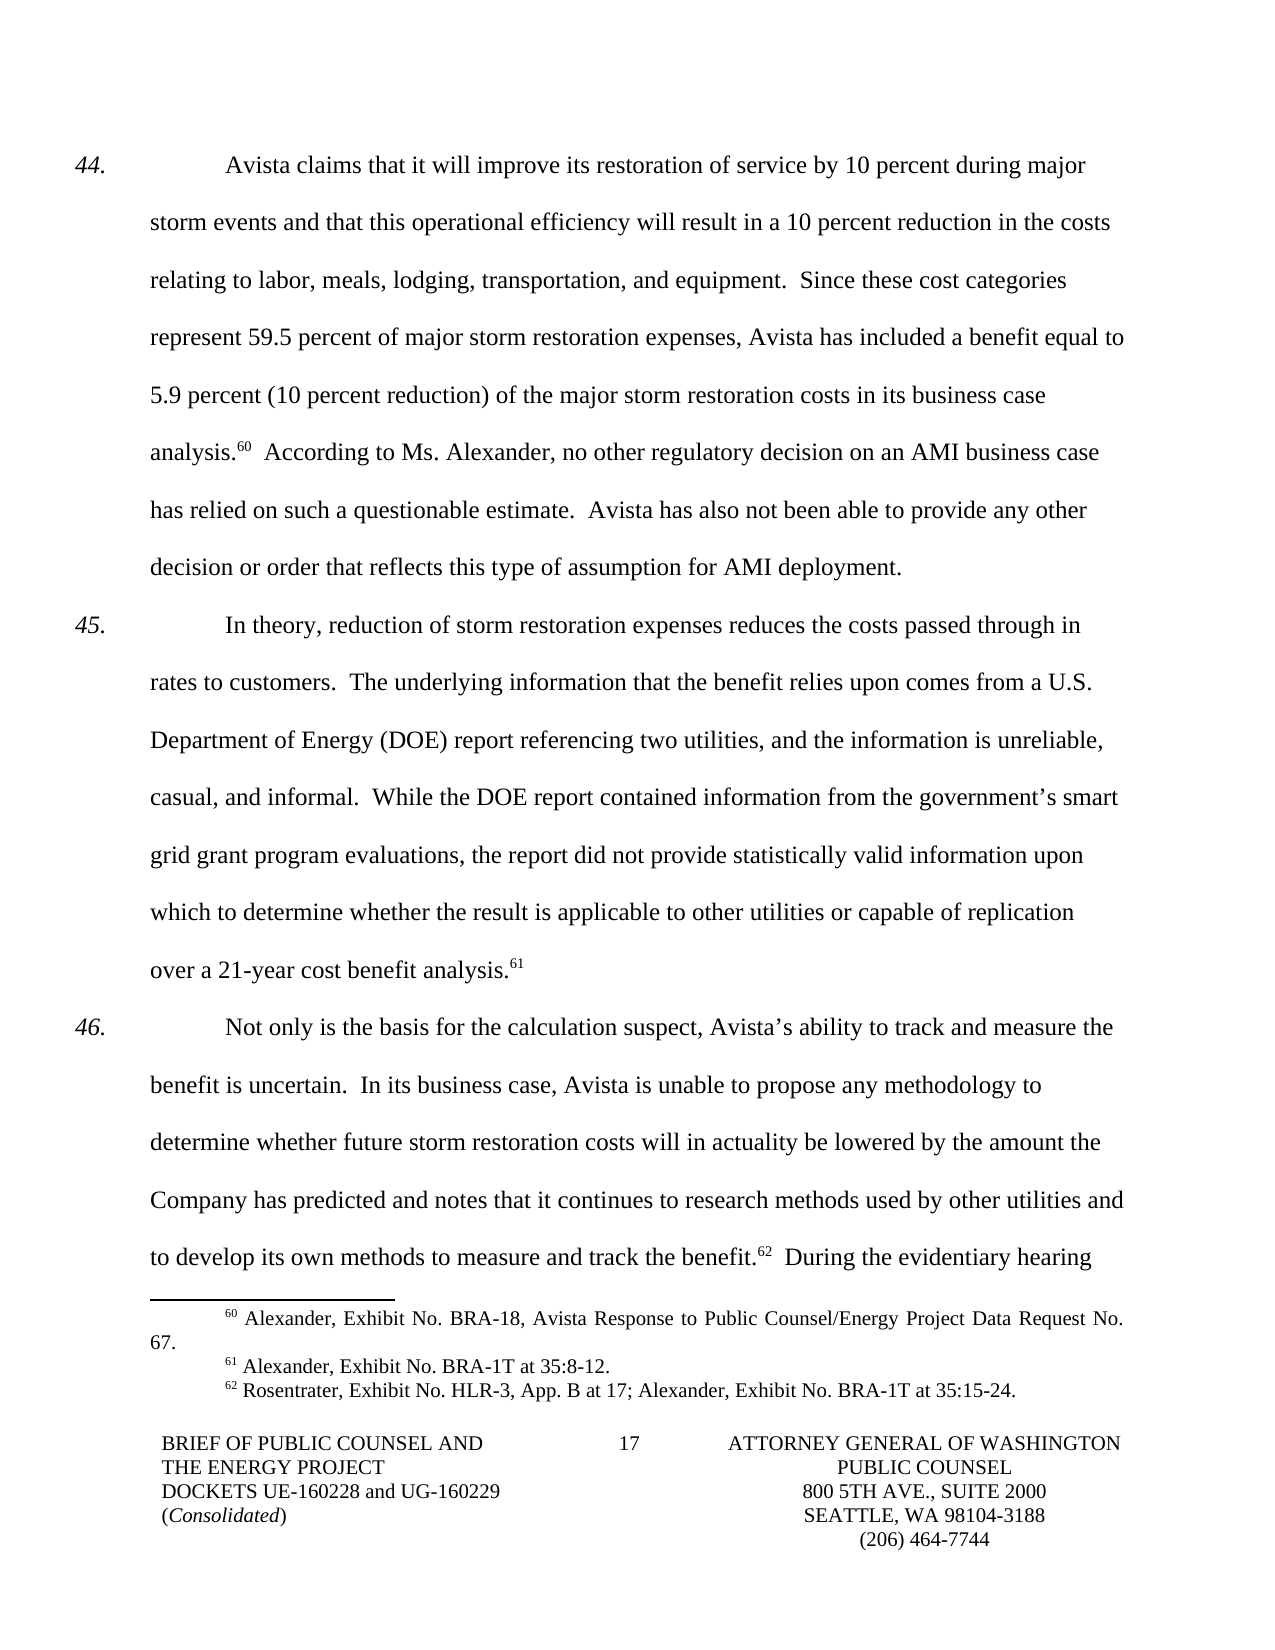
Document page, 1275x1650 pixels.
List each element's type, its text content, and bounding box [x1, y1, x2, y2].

text Avista claims that it will improve its restoration of service by 10 percent during major storm events and that this operational efficiency will result in a 10 percent reduction in the costs relating to labor, meals, lodging, transportation, and equipment. Since these cost categories represent 59.5 percent of major storm restoration expenses, Avista has included a benefit equal to 5.9 percent (10 percent reduction) of the major storm restoration costs in its business case analysis. According to Ms. Alexander, no other regulatory decision on an AMI business case has relied on such a questionable estimate. Avista has also not been able to provide any other decision or order that reflects this type of assumption for AMI deployment. [75, 150, 1125, 581]
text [75, 1012, 1125, 1271]
text In theory, reduction of storm restoration expenses reduces the costs passed through in rates to customers. The underlying information that the benefit relies upon comes from a U.S. Department of Energy (DOE) report referencing two utilities, and the information is unreliable, casual, and informal. While the DOE report contained information from the government’s smart grid grant program evaluations, the report did not provide statistically valid information upon which to determine whether the result is applicable to other utilities or capable of replication over a 21-year cost benefit analysis. [75, 610, 1125, 984]
